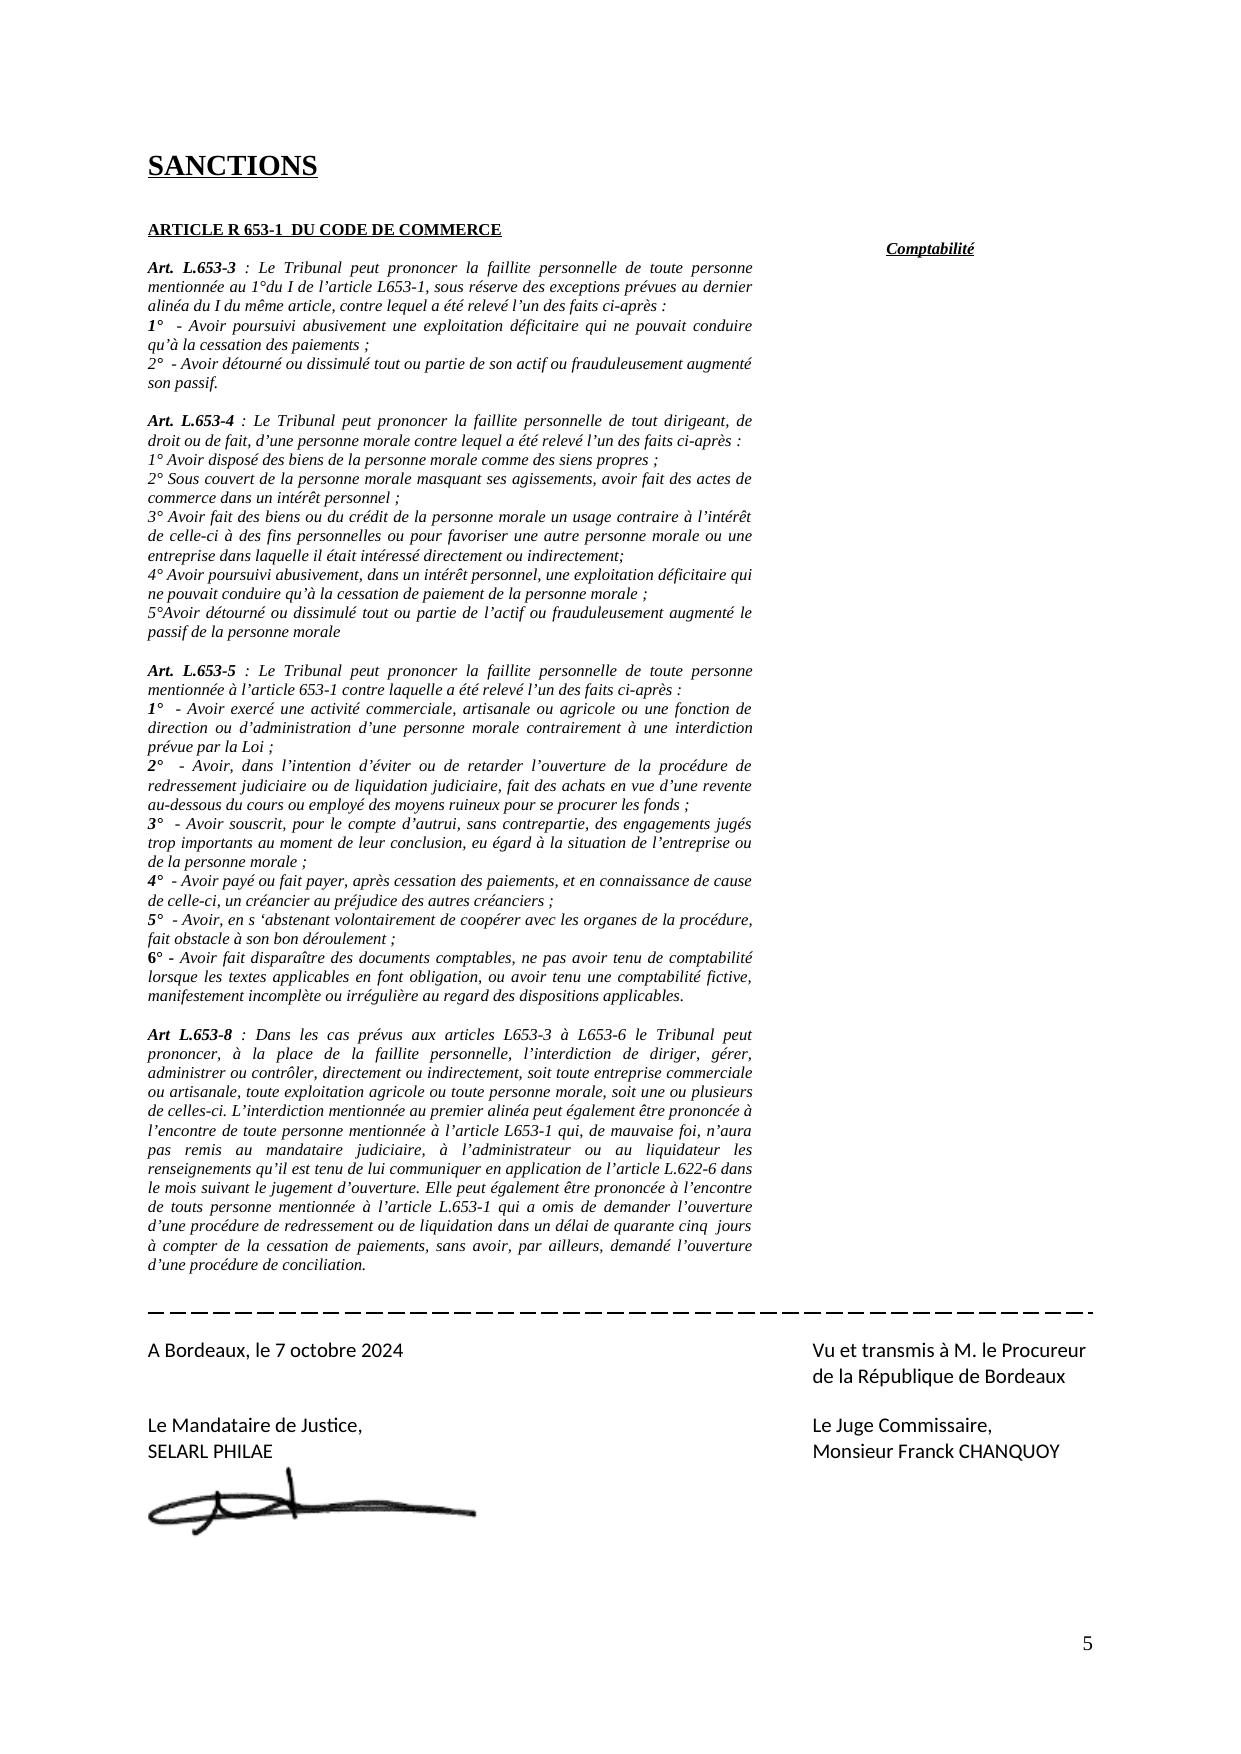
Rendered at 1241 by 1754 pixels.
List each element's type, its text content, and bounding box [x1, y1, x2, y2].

text SANCTIONS [148, 148, 1093, 181]
text 4° - Avoir payé ou fait payer, après cessation des paiements, et en connaissance de cause de celle-ci, un créancier au préjudice des autres créanciers ; [148, 871, 753, 909]
picture [147, 1463, 481, 1540]
text Art. L.653-5 : Le Tribunal peut prononcer la faillite personnelle de toute personne mentionnée à l’article 653-1 contre laquelle a été relevé l’un des faits ci-après : [148, 660, 753, 699]
text Art. L.653-4 : Le Tribunal peut prononcer la faillite personnelle de tout dirigeant, de droit ou de fait, d’une personne morale contre lequel a été relevé l’un des faits ci-après : [148, 411, 753, 449]
text 2° - Avoir, dans l’intention d’éviter ou de retarder l’ouverture de la procédure de redressement judiciaire ou de liquidation judiciaire, fait des achats en vue d’une revente au-dessous du cours ou employé des moyens ruineux pour se procurer les fonds ; [148, 756, 753, 814]
text 1° Avoir disposé des biens de la personne morale comme des siens propres ; [148, 449, 753, 469]
text Comptabilité [148, 239, 1093, 258]
text 1° - Avoir exercé une activité commerciale, artisanale ou agricole ou une fonction de direction ou d’administration d’une personne morale contrairement à une interdiction prévue par la Loi ; [148, 699, 753, 756]
text A Bordeaux, le 7 octobre 2024 Vu et transmis à M. le Procureur [148, 1338, 1093, 1363]
text 5° - Avoir, en s ‘abstenant volontairement de coopérer avec les organes de la procédure, fait obstacle à son bon déroulement ; [148, 909, 753, 948]
text 5°Avoir détourné ou dissimulé tout ou partie de l’actif ou frauduleusement augmenté le passif de la personne morale [148, 603, 753, 641]
text 6° - Avoir fait disparaître des documents comptables, ne pas avoir tenu de comptabilité lorsque les textes applicables en font obligation, ou avoir tenu une comptabilité fictive, manifestement incomplète ou irrégulière au regard des dispositions applicables. [148, 948, 753, 1005]
text 3° - Avoir souscrit, pour le compte d’autrui, sans contrepartie, des engagements jugés trop importants au moment de leur conclusion, eu égard à la situation de l’entreprise ou de la personne morale ; [148, 814, 753, 871]
text 2° Sous couvert de la personne morale masquant ses agissements, avoir fait des actes de commerce dans un intérêt personnel ; [148, 469, 753, 507]
text Art L.653-8 : Dans les cas prévus aux articles L653-3 à L653-6 le Tribunal peut prononcer, à la place de la faillite personnelle, l’interdiction de diriger, gérer, administrer ou contrôler, directement ou indirectement, soit toute entreprise commerciale ou artisanale, toute exploitation agricole ou toute personne morale, soit une ou plusieurs de celles-ci. L’interdiction mentionnée au premier alinéa peut également être prononcée à l’encontre de toute personne mentionnée à l’article L653-1 qui, de mauvaise foi, n’aura pas remis au mandataire judiciaire, à l’administrateur ou au liquidateur les renseignements qu’il est tenu de lui communiquer en application de l’article L.622-6 dans le mois suivant le jugement d’ouverture. Elle peut également être prononcée à l’encontre de touts personne mentionnée à l’article L.653-1 qui a omis de demander l’ouverture d’une procédure de redressement ou de liquidation dans un délai de quarante cinq jours à compter de la cessation de paiements, sans avoir, par ailleurs, demandé l’ouverture d’une procédure de conciliation. [148, 1024, 753, 1274]
text 4° Avoir poursuivi abusivement, dans un intérêt personnel, une exploitation déficitaire qui ne pouvait conduire qu’à la cessation de paiement de la personne morale ; [148, 564, 753, 603]
text 1° - Avoir poursuivi abusivement une exploitation déficitaire qui ne pouvait conduire qu’à la cessation des paiements ; [148, 315, 753, 354]
text Le Mandataire de Justice, Le Juge Commissaire, [148, 1412, 1093, 1438]
text de la République de Bordeaux [148, 1363, 1093, 1388]
text 2° - Avoir détourné ou dissimulé tout ou partie de son actif ou frauduleusement augmenté son passif. [148, 354, 753, 392]
text ARTICLE R 653-1 DU CODE DE COMMERCE [148, 219, 1093, 239]
text SELARL PHILAE Monsieur Franck CHANQUOY [148, 1438, 1093, 1463]
text 3° Avoir fait des biens ou du crédit de la personne morale un usage contraire à l’intérêt de celle-ci à des fins personnelles ou pour favoriser une autre personne morale ou une entreprise dans laquelle il était intéressé directement ou indirectement; [148, 507, 753, 564]
text Art. L.653-3 : Le Tribunal peut prononcer la faillite personnelle de toute personne mentionnée au 1°du I de l’article L653-1, sous réserve des exceptions prévues au dernier alinéa du I du même article, contre lequel a été relevé l’un des faits ci-après : [148, 258, 753, 315]
